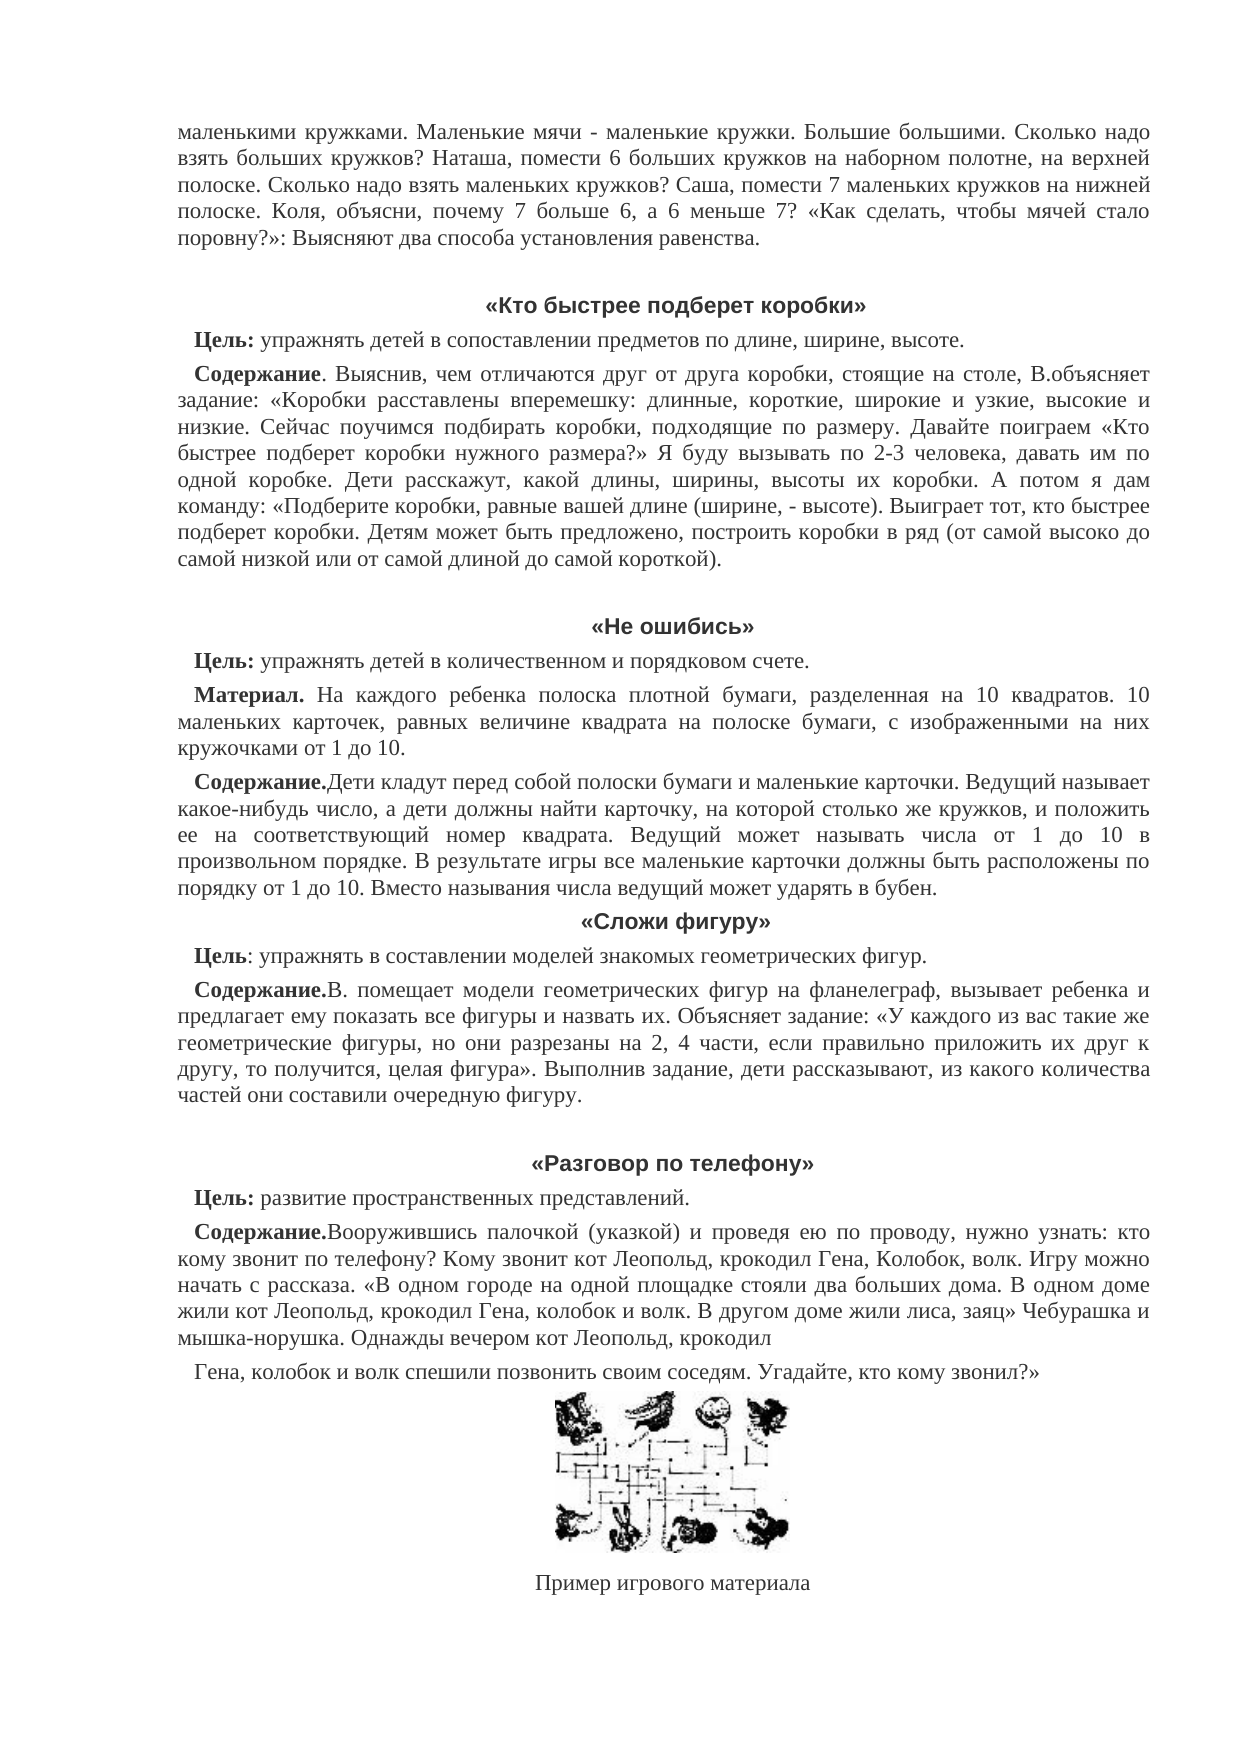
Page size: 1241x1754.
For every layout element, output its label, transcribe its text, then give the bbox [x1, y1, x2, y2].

text Содержание.Дети кладут перед собой полоски бумаги и маленькие карточки. Ведущий называет какое-нибудь число, а дети должны найти карточку, на которой столько же кружков, и положить ее на соответствующий номер квадрата. Ведущий может называть числа от 1 до 10 в произвольном порядке. В результате игры все маленькие карточки должны быть расположены по порядку от 1 до 10. Вместо называния числа ведущий может ударять в бубен. [177, 768, 1152, 900]
text «Не ошибись» [177, 613, 1152, 639]
text Цель: упражнять детей в сопоставлении предметов по длине, ширине, высоте. [177, 326, 1152, 352]
text Гена, колобок и волк спешили позвонить своим соседям. Угадайте, кто кому звонил?» [177, 1358, 1152, 1384]
text Цель: упражнять в составлении моделей знакомых геометрических фигур. [177, 942, 1152, 968]
text Цель: развитие пространственных представлений. [177, 1184, 1152, 1210]
text Содержание. Выяснив, чем отличаются друг от друга коробки, стоящие на столе, В.объясняет задание: «Коробки расставлены вперемешку: длинные, короткие, широкие и узкие, высокие и низкие. Сейчас поучимся подбирать коробки, подходящие по размеру. Давайте поиграем «Кто быстрее подберет коробки нужного размера?» Я буду вызывать по 2-3 человека, давать им по одной коробке. Дети расскажут, какой длины, ширины, высоты их коробки. А потом я дам команду: «Подберите коробки, равные вашей длине (ширине, - высоте). Выиграет тот, кто быстрее подберет коробки. Детям может быть предложено, построить коробки в ряд (от самой высоко до самой низкой или от самой длиной до самой короткой). [177, 360, 1152, 571]
text Материал. На каждого ребенка полоска плотной бумаги, разделенная на 10 квадратов. 10 маленьких карточек, равных величине квадрата на полоске бумаги, с изображенными на них кружочками от 1 до 10. [177, 681, 1152, 760]
text Цель: упражнять детей в количественном и порядковом счете. [177, 647, 1152, 673]
text Пример игрового материала [177, 1569, 1152, 1595]
text Содержание.В. помещает модели геометрических фигур на фланелеграф, вызывает ребенка и предлагает ему показать все фигуры и назвать их. Объясняет задание: «У каждого из вас такие же геометрические фигуры, но они разрезаны на 2, 4 части, если правильно приложить их друг к другу, то получится, целая фигура». Выполнив задание, дети рассказывают, из какого количества частей они составили очередную фигуру. [177, 976, 1152, 1108]
text «Кто быстрее подберет коробки» [177, 292, 1152, 318]
text Содержание.Вооружившись палочкой (указкой) и проведя ею по проводу, нужно узнать: кто кому звонит по телефону? Кому звонит кот Леопольд, крокодил Гена, Колобок, волк. Игру можно начать с рассказа. «В одном городе на одной площадке стояли два больших дома. В одном доме жили кот Леопольд, крокодил Гена, колобок и волк. В другом доме жили лиса, заяц» Чебурашка и мышка-норушка. Однажды вечером кот Леопольд, крокодил [177, 1218, 1152, 1350]
picture [555, 1391, 790, 1553]
text «Сложи фигуру» [177, 908, 1152, 934]
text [177, 118, 1152, 250]
text «Разговор по телефону» [177, 1150, 1152, 1176]
